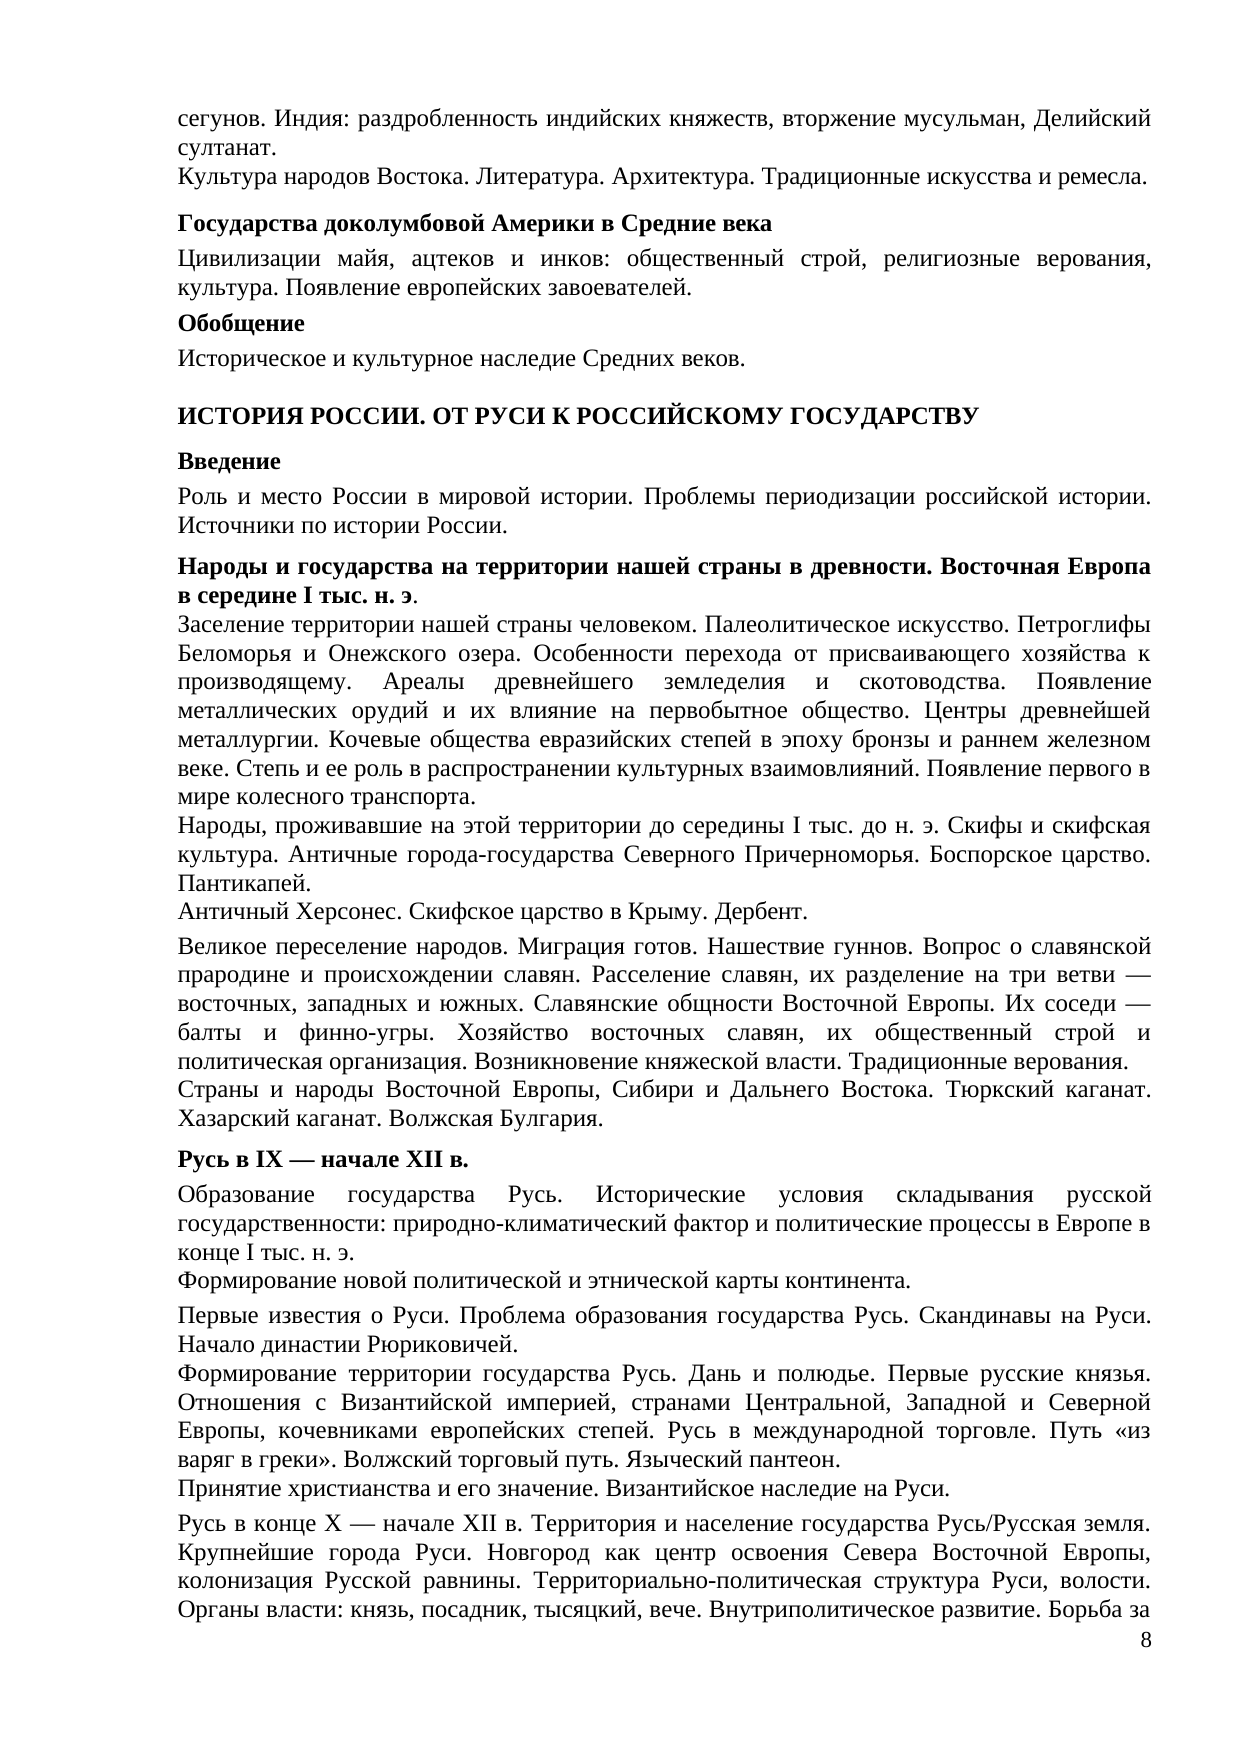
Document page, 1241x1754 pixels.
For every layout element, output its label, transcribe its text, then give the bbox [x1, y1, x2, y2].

text Первые известия о Руси. Проблема образования государства Русь. Скандинавы на Руси. Начало династии Рюриковичей. [177, 1300, 1152, 1358]
text Формирование новой политической и этнической карты континента. [177, 1265, 1152, 1294]
text Народы, проживавшие на этой территории до середины I тыс. до н. э. Скифы и скифская культура. Античные города-государства Северного Причерноморья. Боспорское царство. Пантикапей. [177, 810, 1152, 896]
text Принятие христианства и его значение. Византийское наследие на Руси. [177, 1473, 1152, 1502]
text Культура народов Востока. Литература. Архитектура. Традиционные искусства и ремесла. [177, 161, 1152, 190]
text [177, 1508, 1152, 1623]
text Историческое и культурное наследие Средних веков. [177, 343, 1152, 372]
subtitle Русь в IX — начале XII в. [177, 1144, 1152, 1173]
text Формирование территории государства Русь. Дань и полюдье. Первые русские князья. Отношения с Византийской империей, странами Центральной, Западной и Северной Европы, кочевниками европейских степей. Русь в международной торговле. Путь «из варяг в греки». Волжский торговый путь. Языческий пантеон. [177, 1358, 1152, 1473]
subtitle Народы и государства на территории нашей страны в древности. Восточная Европа в середине I тыс. н. э. [177, 551, 1152, 609]
text Заселение территории нашей страны человеком. Палеолитическое искусство. Петроглифы Беломорья и Онежского озера. Особенности перехода от присваивающего хозяйства к производящему. Ареалы древнейшего земледелия и скотоводства. Появление металлических орудий и их влияние на первобытное общество. Центры древнейшей металлургии. Кочевые общества евразийских степей в эпоху бронзы и раннем железном веке. Степь и ее роль в распространении культурных взаимовлияний. Появление первого в мире колесного транспорта. [177, 609, 1152, 810]
text Образование государства Русь. Исторические условия складывания русской государственности: природно-климатический фактор и политические процессы в Европе в конце I тыс. н. э. [177, 1179, 1152, 1265]
text ИСТОРИЯ РОССИИ. ОТ РУСИ К РОССИЙСКОМУ ГОСУДАРСТВУ [177, 401, 1152, 430]
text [177, 103, 1152, 161]
subtitle Обобщение [177, 308, 1152, 337]
text Роль и место России в мировой истории. Проблемы периодизации российской истории. Источники по истории России. [177, 481, 1152, 539]
subtitle Введение [177, 446, 1152, 475]
text Античный Херсонес. Скифское царство в Крыму. Дербент. [177, 896, 1152, 925]
subtitle Государства доколумбовой Америки в Средние века [177, 208, 1152, 237]
text Великое переселение народов. Миграция готов. Нашествие гуннов. Вопрос о славянской прародине и происхождении славян. Расселение славян, их разделение на три ветви — восточных, западных и южных. Славянские общности Восточной Европы. Их соседи — балты и финно-угры. Хозяйство восточных славян, их общественный строй и политическая организация. Возникновение княжеской власти. Традиционные верования. [177, 931, 1152, 1074]
text Цивилизации майя, ацтеков и инков: общественный строй, религиозные верования, культура. Появление европейских завоевателей. [177, 243, 1152, 301]
text Страны и народы Восточной Европы, Сибири и Дальнего Востока. Тюркский каганат. Хазарский каганат. Волжская Булгария. [177, 1074, 1152, 1132]
